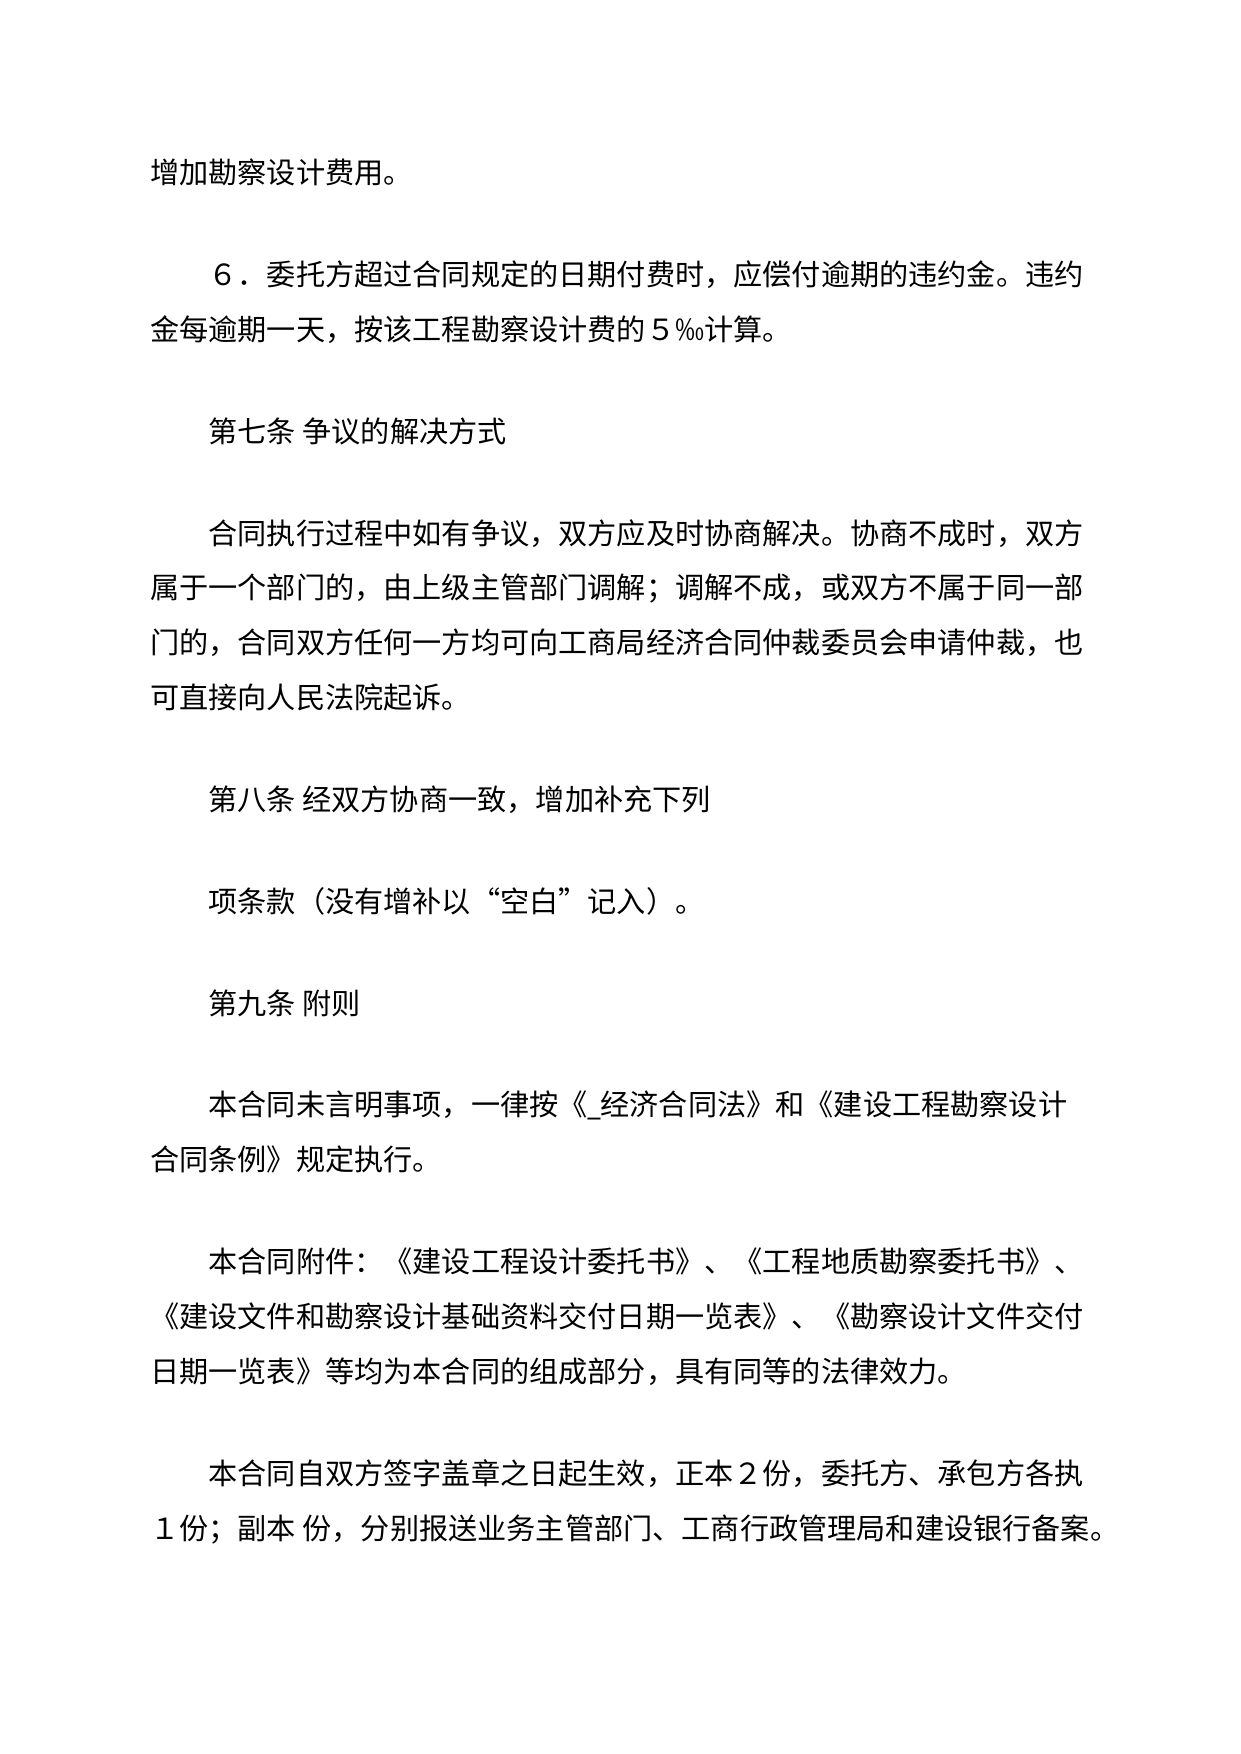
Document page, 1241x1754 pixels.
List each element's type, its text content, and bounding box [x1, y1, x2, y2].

text 本合同附件：《建设工程设计委托书》、《工程地质勘察委托书》、《建设文件和勘察设计基础资料交付日期一览表》、《勘察设计文件交付日期一览表》等均为本合同的组成部分，具有同等的法律效力。 [150, 1239, 1090, 1391]
text 第七条 争议的解决方式 [150, 408, 1090, 451]
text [150, 150, 1090, 192]
text 第八条 经双方协商一致，增加补充下列 [150, 777, 1090, 819]
text 本合同未言明事项，一律按《_经济合同法》和《建设工程勘察设计合同条例》规定执行。 [150, 1082, 1090, 1179]
text 合同执行过程中如有争议，双方应及时协商解决。协商不成时，双方属于一个部门的，由上级主管部门调解；调解不成，或双方不属于同一部门的，合同双方任何一方均可向工商局经济合同仲裁委员会申请仲裁，也可直接向人民法院起诉。 [150, 510, 1090, 717]
text 项条款（没有增补以“空白”记入）。 [150, 878, 1090, 921]
text ６．委托方超过合同规定的日期付费时，应偿付逾期的违约金。违约金每逾期一天，按该工程勘察设计费的５‰计算。 [150, 252, 1090, 349]
text 本合同自双方签字盖章之日起生效，正本２份，委托方、承包方各执１份；副本 份，分别报送业务主管部门、工商行政管理局和建设银行备案。 [150, 1450, 1090, 1547]
text 第九条 附则 [150, 980, 1090, 1022]
